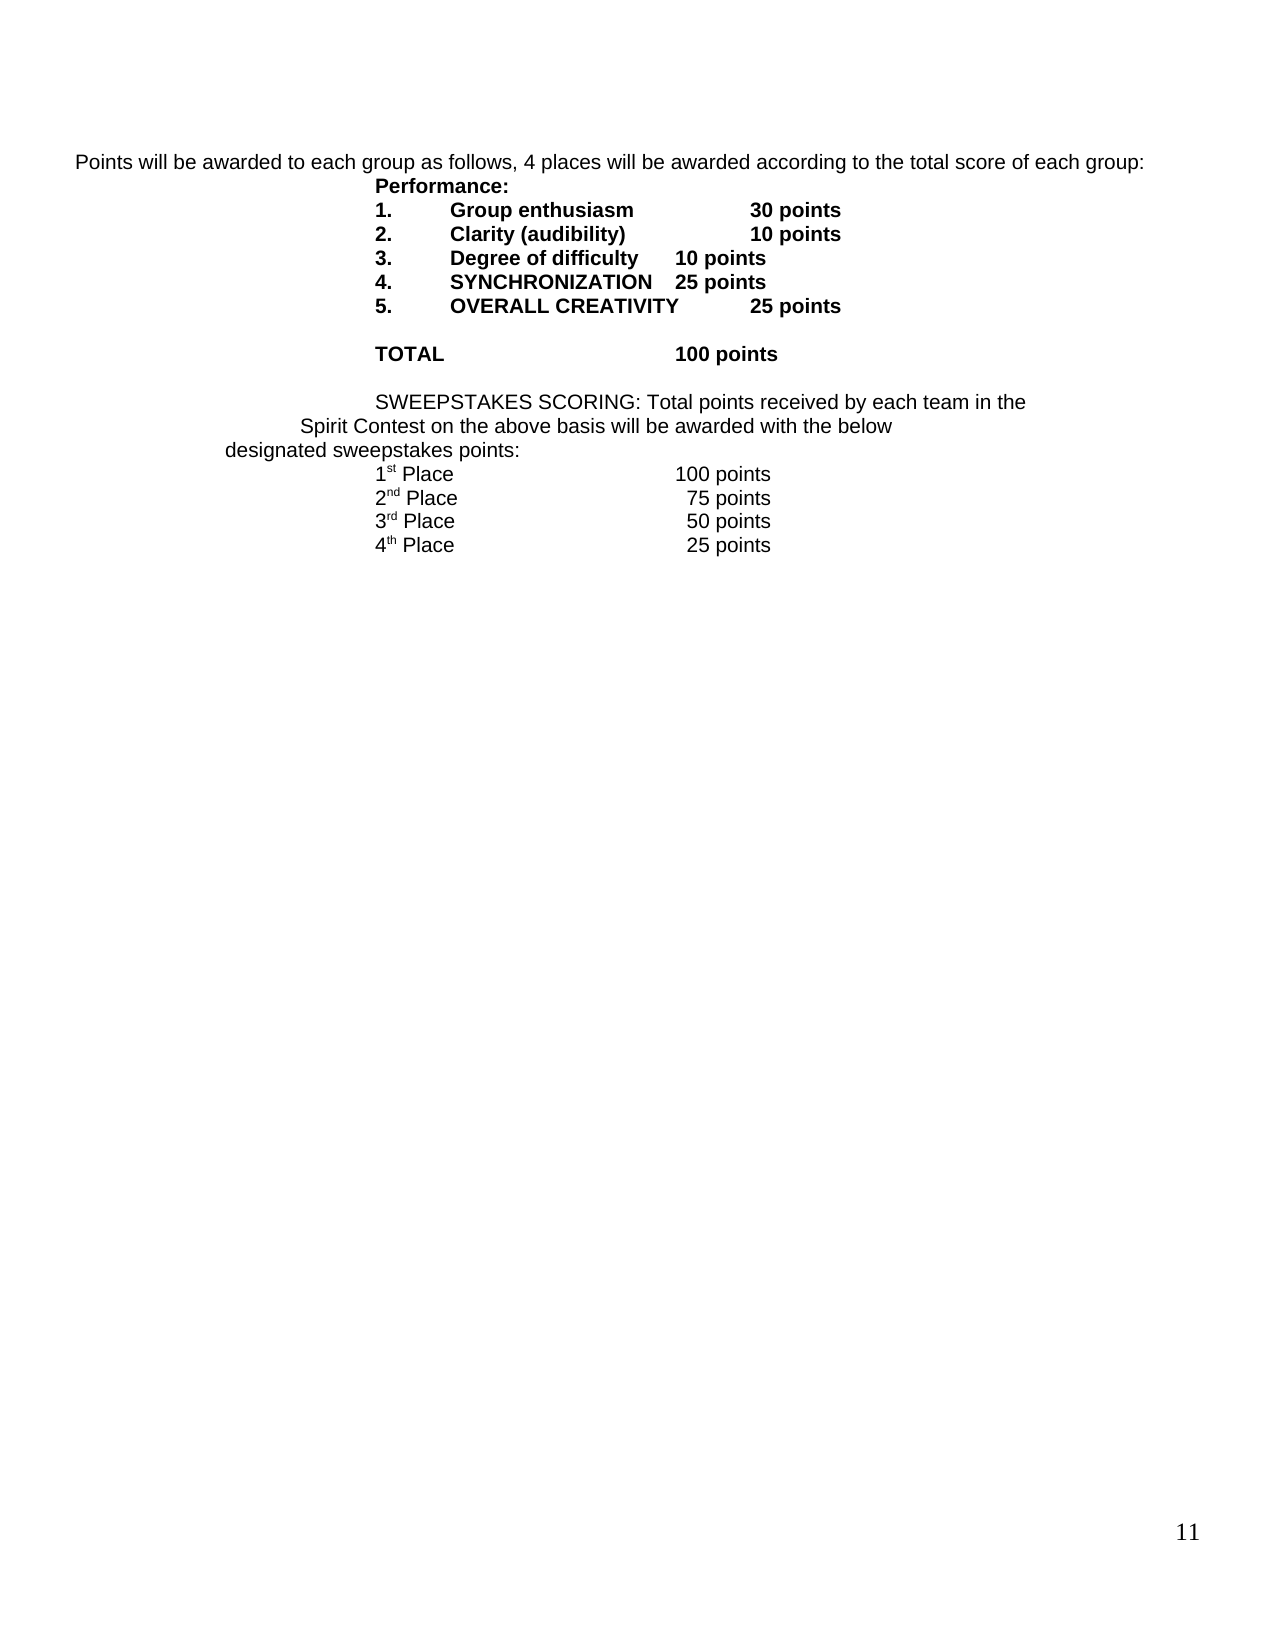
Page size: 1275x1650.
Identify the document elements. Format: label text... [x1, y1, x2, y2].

text Performance: [75, 174, 1200, 198]
text 4th Place 25 points [300, 533, 1200, 557]
text 5. OVERALL CREATIVITY 25 points [75, 294, 1200, 318]
text 2. Clarity (audibility) 10 points [75, 222, 1200, 246]
text 2nd Place 75 points [75, 485, 1200, 509]
text 1st Place 100 points [75, 461, 1200, 485]
text 4. SYNCHRONIZATION 25 points [75, 270, 1200, 294]
text Points will be awarded to each group as follows, 4 places will be awarded according to the total score of each group: [75, 150, 1200, 174]
text 3rd Place 50 points [75, 509, 1200, 533]
text 3. Degree of difficulty 10 points [75, 246, 1200, 270]
text TOTAL 100 points [75, 342, 1200, 366]
text SWEEPSTAKES SCORING: Total points received by each team in the Spirit Contest on the above basis will be awarded with the below designated sweepstakes points: [75, 389, 1200, 461]
text 1. Group enthusiasm 30 points [75, 198, 1200, 222]
